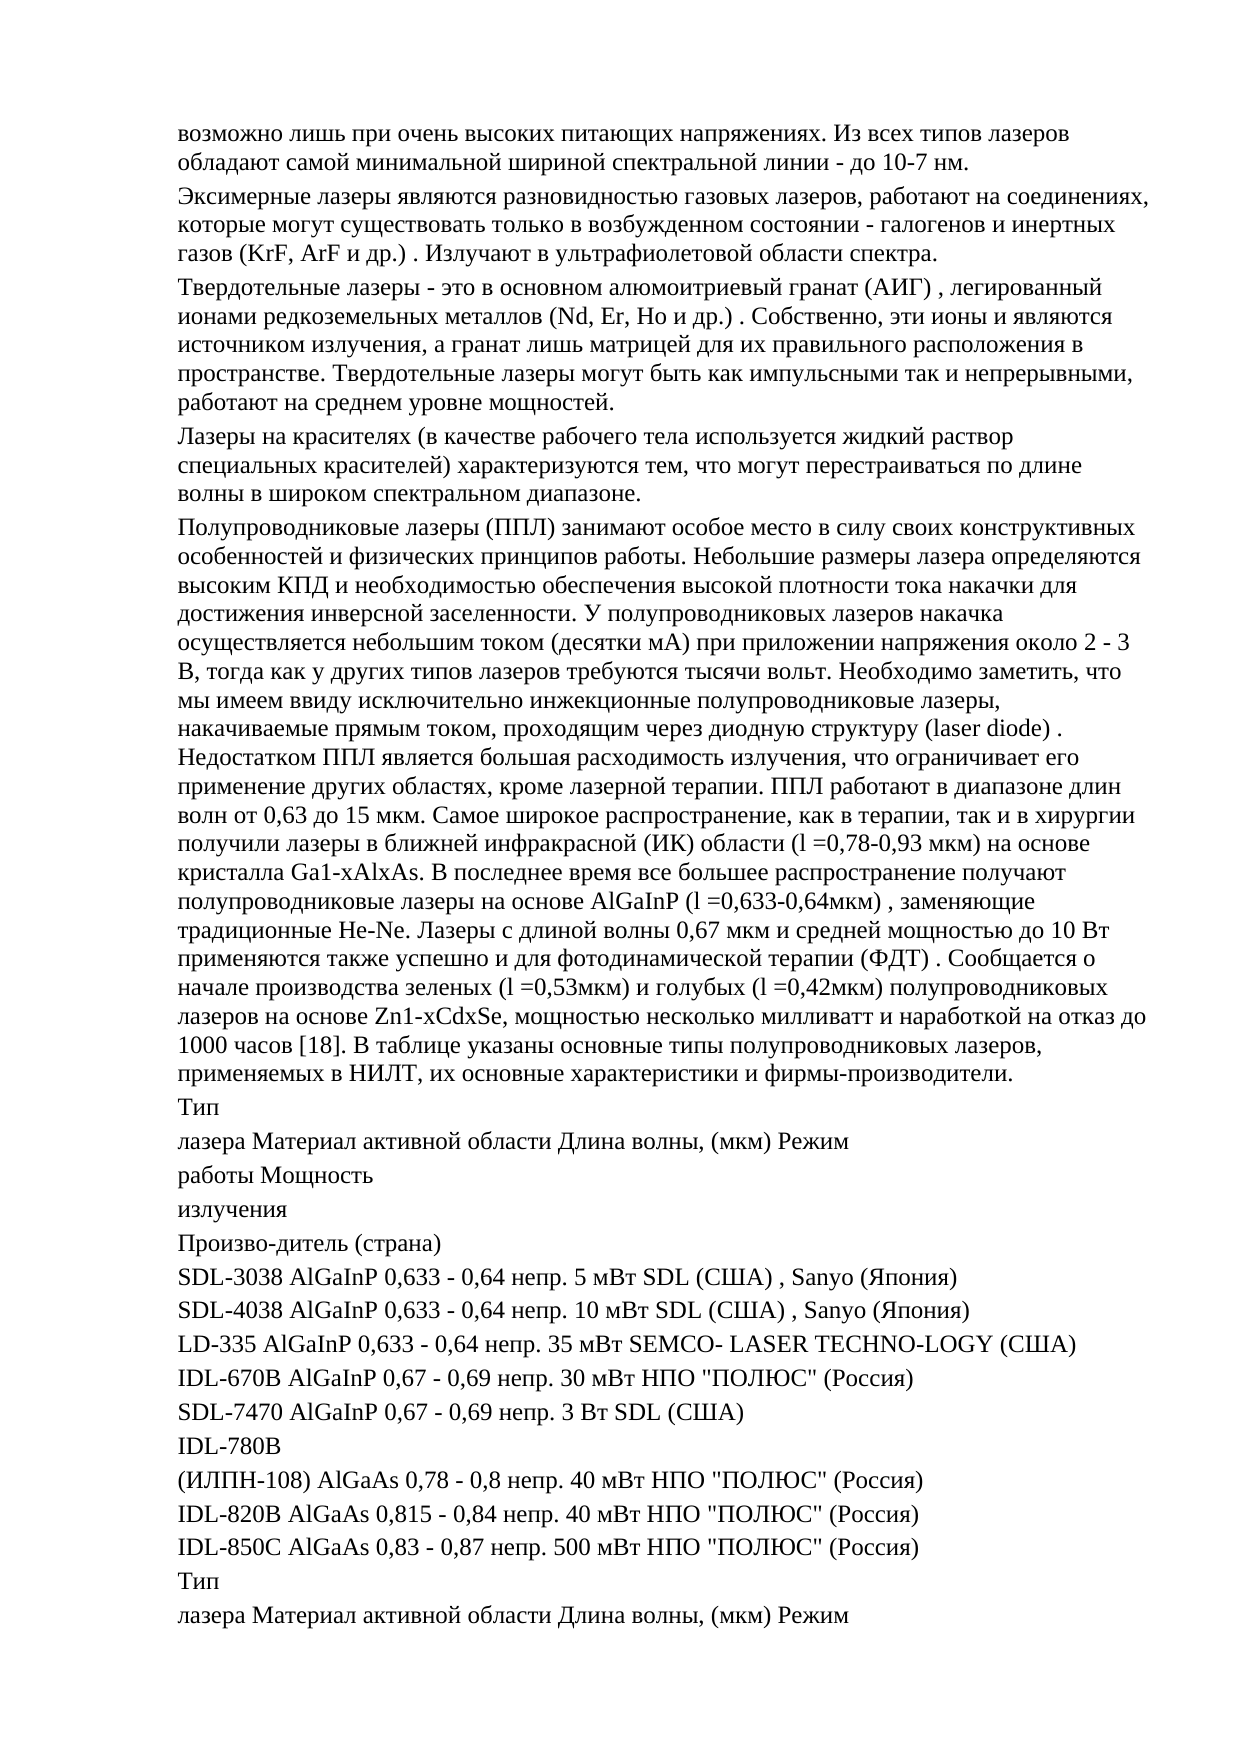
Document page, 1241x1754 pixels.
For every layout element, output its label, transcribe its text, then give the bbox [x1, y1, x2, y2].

text Произво-дитель (страна) [177, 1228, 1152, 1257]
text IDL-820B AlGaAs 0,815 - 0,84 непр. 40 мВт НПО "ПОЛЮС" (Россия) [177, 1499, 1152, 1527]
text SDL-4038 AlGaInP 0,633 - 0,64 непр. 10 мВт SDL (США) , Sanyo (Япония) [177, 1296, 1152, 1324]
text Твердотельные лазеры - это в основном алюмоитриевый гранат (АИГ) , легированный ионами редкоземельных металлов (Nd, Er, Ho и др.) . Собственно, эти ионы и являются источником излучения, а гранат лишь матрицей для их правильного расположения в пространстве. Твердотельные лазеры могут быть как импульсными так и непрерывными, работают на среднем уровне мощностей. [177, 272, 1152, 416]
text IDL-780B [177, 1431, 1152, 1460]
text Эксимерные лазеры являются разновидностью газовых лазеров, работают на соединениях, которые могут существовать только в возбужденном состоянии - галогенов и инертных газов (KrF, ArF и др.) . Излучают в ультрафиолетовой области спектра. [177, 181, 1152, 267]
text IDL-850С AlGaAs 0,83 - 0,87 непр. 500 мВт НПО "ПОЛЮС" (Россия) [177, 1532, 1152, 1561]
text лазера Материал активной области Длина волны, (мкм) Режим [177, 1600, 1152, 1629]
text Лазеры на красителях (в качестве рабочего тела используется жидкий раствор специальных красителей) характеризуются тем, что могут перестраиваться по длине волны в широком спектральном диапазоне. [177, 421, 1152, 507]
text лазера Материал активной области Длина волны, (мкм) Режим [177, 1126, 1152, 1155]
text LD-335 AlGaInP 0,633 - 0,64 непр. 35 мВт SEMCO- LASER TECHNO-LOGY (США) [177, 1329, 1152, 1358]
text излучения [177, 1194, 1152, 1223]
text работы Мощность [177, 1160, 1152, 1189]
text (ИЛПН-108) AlGaAs 0,78 - 0,8 непр. 40 мВт НПО "ПОЛЮС" (Россия) [177, 1465, 1152, 1493]
text Тип [177, 1566, 1152, 1595]
text SDL-7470 AlGaInP 0,67 - 0,69 непр. 3 Вт SDL (США) [177, 1397, 1152, 1426]
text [177, 118, 1152, 176]
text Тип [177, 1092, 1152, 1121]
text SDL-3038 AlGaInP 0,633 - 0,64 непр. 5 мВт SDL (США) , Sanyo (Япония) [177, 1262, 1152, 1290]
text IDL-670B AlGaInP 0,67 - 0,69 непр. 30 мВт НПО "ПОЛЮС" (Россия) [177, 1363, 1152, 1392]
text Полупроводниковые лазеры (ППЛ) занимают особое место в силу своих конструктивных особенностей и физических принципов работы. Небольшие размеры лазера определяются высоким КПД и необходимостью обеспечения высокой плотности тока накачки для достижения инверсной заселенности. У полупроводниковых лазеров накачка осуществляется небольшим током (десятки мА) при приложении напряжения около 2 - 3 В, тогда как у других типов лазеров требуются тысячи вольт. Необходимо заметить, что мы имеем ввиду исключительно инжекционные полупроводниковые лазеры, накачиваемые прямым током, проходящим через диодную структуру (laser diode) . Недостатком ППЛ является большая расходимость излучения, что ограничивает его применение других областях, кроме лазерной терапии. ППЛ работают в диапазоне длин волн от 0,63 до 15 мкм. Самое широкое распространение, как в терапии, так и в хирургии получили лазеры в ближней инфракрасной (ИК) области (l =0,78-0,93 мкм) на основе кристалла Ga1-xAlxAs. В последнее время все большее распространение получают полупроводниковые лазеры на основе AlGaInP (l =0,633-0,64мкм) , заменяющие традиционные He-Ne. Лазеры с длиной волны 0,67 мкм и средней мощностью до 10 Вт применяются также успешно и для фотодинамической терапии (ФДТ) . Сообщается о начале производства зеленых (l =0,53мкм) и голубых (l =0,42мкм) полупроводниковых лазеров на основе Zn1-xCdxSe, мощностью несколько милливатт и наработкой на отказ до 1000 часов [18]. В таблице указаны основные типы полупроводниковых лазеров, применяемых в НИЛТ, их основные характеристики и фирмы-производители. [177, 512, 1152, 1087]
